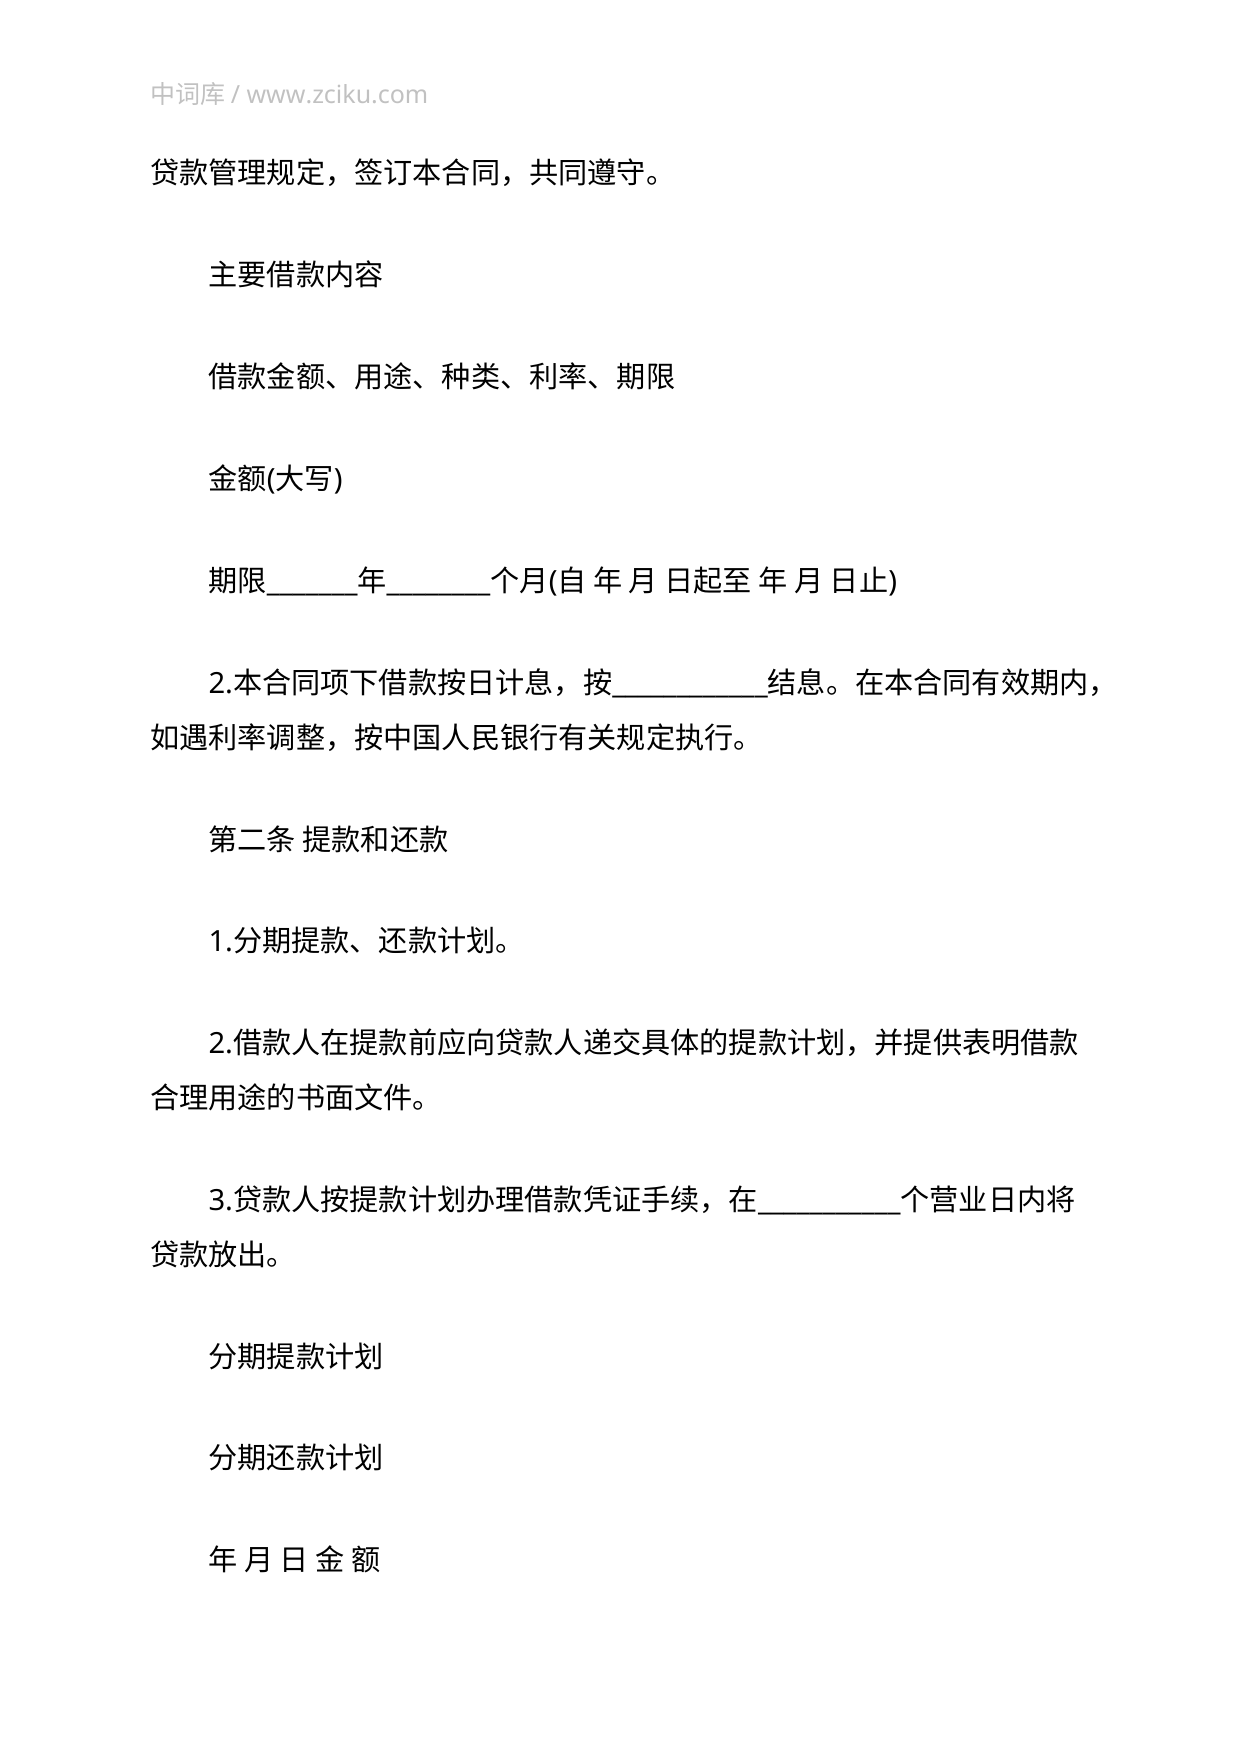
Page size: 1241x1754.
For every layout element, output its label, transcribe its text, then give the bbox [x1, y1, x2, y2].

text 第二条 提款和还款 [150, 816, 1090, 858]
text 分期提款计划 [150, 1333, 1090, 1376]
text 金额(大写) [150, 455, 1090, 498]
text 借款金额、用途、种类、利率、期限 [150, 353, 1090, 396]
text 2.本合同项下借款按日计息，按____________结息。在本合同有效期内，如遇利率调整，按中国人民银行有关规定执行。 [150, 659, 1090, 757]
text 年 月 日 金 额 [150, 1537, 1090, 1579]
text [150, 150, 1090, 192]
text 分期还款计划 [150, 1435, 1090, 1477]
text 2.借款人在提款前应向贷款人递交具体的提款计划，并提供表明借款合理用途的书面文件。 [150, 1020, 1090, 1117]
text 期限_______年________个月(自 年 月 日起至 年 月 日止) [150, 557, 1090, 600]
text 3.贷款人按提款计划办理借款凭证手续，在___________个营业日内将贷款放出。 [150, 1177, 1090, 1274]
text 主要借款内容 [150, 252, 1090, 294]
text 1.分期提款、还款计划。 [150, 918, 1090, 960]
